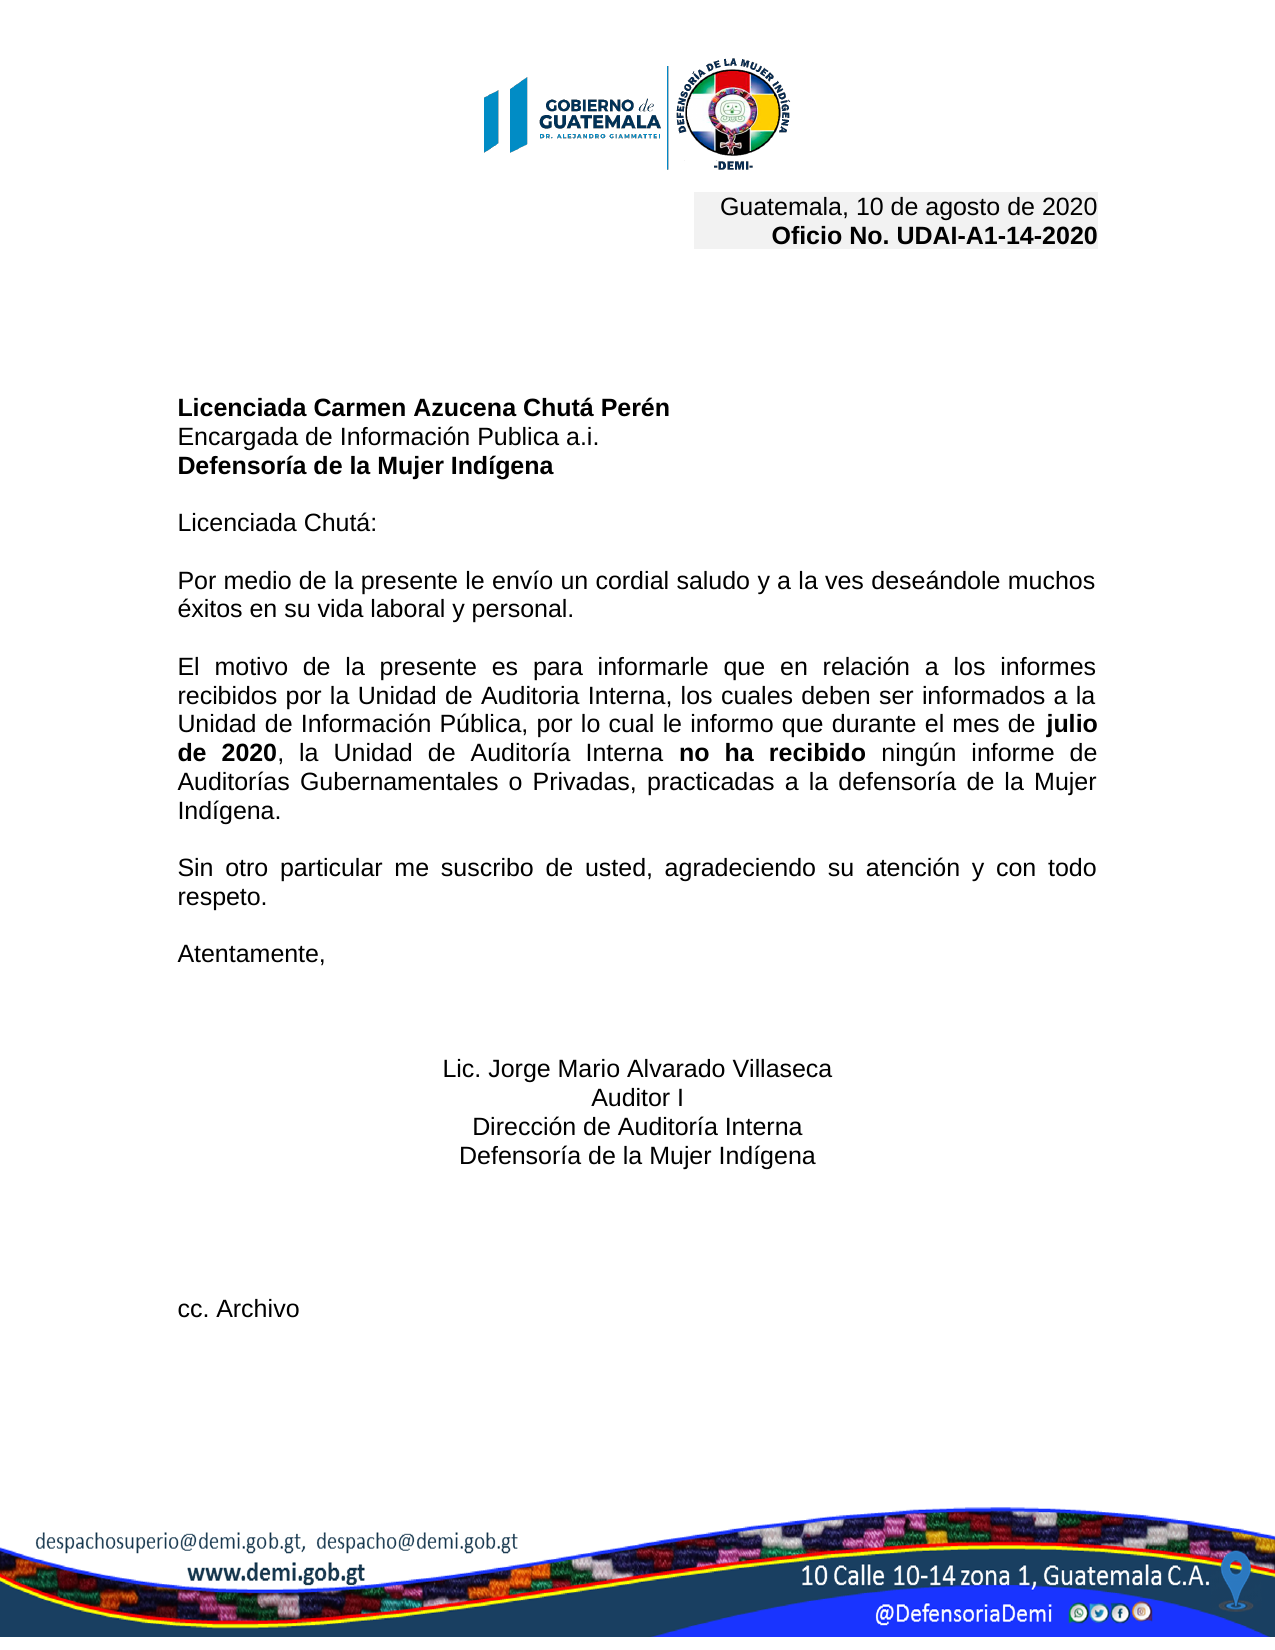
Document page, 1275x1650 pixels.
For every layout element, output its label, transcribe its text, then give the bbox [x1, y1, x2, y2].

picture [469, 50, 806, 181]
text Sin otro particular me suscribo de usted, agradeciendo su atención y con todo respeto. [177, 853, 1098, 911]
text Defensoría de la Mujer Indígena [177, 451, 1098, 479]
picture [0, 1502, 1275, 1637]
text Por medio de la presente le envío un cordial saludo y a la ves deseándole muchos éxitos en su vida laboral y personal. [177, 566, 1098, 623]
text Licenciada Carmen Azucena Chutá Perén [177, 393, 1098, 422]
text Oficio No. UDAI-A1-14-2020 [694, 221, 1098, 249]
text Encargada de Información Publica a.i. [177, 422, 1098, 451]
text Atentamente, [177, 939, 1098, 968]
text Lic. Jorge Mario Alvarado Villaseca [177, 1054, 1098, 1083]
text Dirección de Auditoría Interna [177, 1112, 1098, 1141]
text Defensoría de la Mujer Indígena [177, 1141, 1098, 1169]
text Auditor I [177, 1083, 1098, 1112]
text Licenciada Chutá: [177, 508, 1098, 537]
text cc. Archivo [177, 1294, 1098, 1322]
text Guatemala, 10 de agosto de 2020 [694, 192, 1098, 221]
text El motivo de la presente es para informarle que en relación a los informes recibidos por la Unidad de Auditoria Interna, los cuales deben ser informados a la Unidad de Información Pública, por lo cual le informo que durante el mes de julio de 2020, la Unidad de Auditoría Interna no ha recibido ningún informe de Auditorías Gubernamentales o Privadas, practicadas a la defensoría de la Mujer Indígena. [177, 652, 1098, 824]
